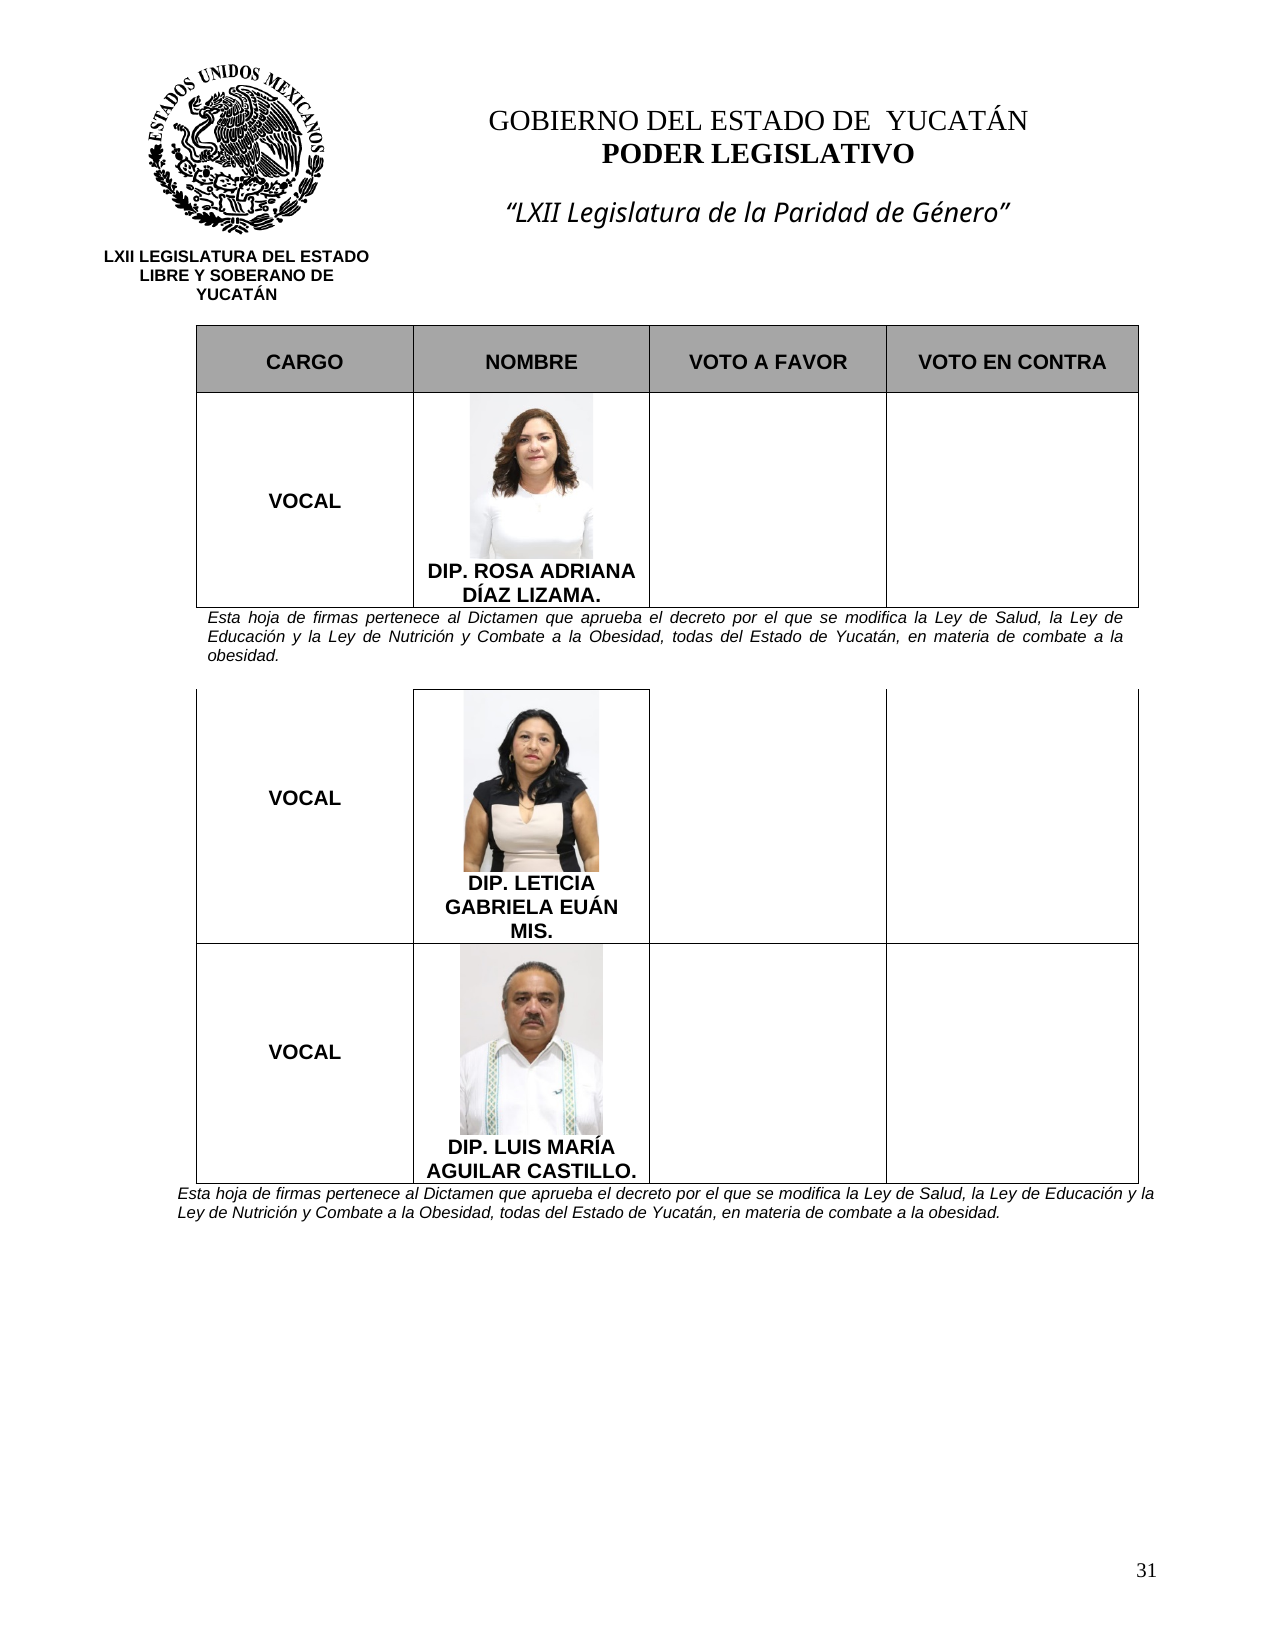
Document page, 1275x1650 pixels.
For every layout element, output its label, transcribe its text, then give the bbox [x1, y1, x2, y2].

table_cell VOCAL [197, 393, 413, 607]
table_cell [887, 689, 1138, 943]
table_header VOTO EN CONTRA [887, 326, 1138, 392]
picture [460, 944, 603, 1135]
picture [463, 690, 600, 872]
table_cell [650, 944, 886, 1183]
table_cell [650, 689, 886, 943]
table_cell DIP. LUIS MARÍA AGUILAR CASTILLO. [414, 944, 649, 1183]
table_cell [650, 393, 886, 607]
picture [469, 393, 594, 559]
table_header NOMBRE [414, 326, 649, 392]
table_cell VOCAL [197, 944, 413, 1183]
table_header CARGO [197, 326, 413, 392]
table_header VOTO A FAVOR [650, 326, 886, 392]
table_cell VOCAL [197, 689, 413, 943]
text Esta hoja de firmas pertenece al Dictamen que aprueba el decreto por el que se modifica la Ley de Salud, la Ley de Educación y la Ley de Nutrición y Combate a la Obesidad, todas del Estado de Yucatán, en materia de combate a la obesidad. [177, 1184, 1157, 1222]
table_cell DIP. LETICIA GABRIELA EUÁN MIS. [414, 690, 649, 943]
table_cell Esta hoja de firmas pertenece al Dictamen que aprueba el decreto por el que se modifica la Ley de Salud, la Ley de Educación y la Ley de Nutrición y Combate a la Obesidad, todas del Estado de Yucatán, en materia de combate a la obesidad. [196, 608, 1138, 689]
table_cell [887, 944, 1138, 1183]
table_cell DIP. ROSA ADRIANA DÍAZ LIZAMA. [414, 393, 649, 607]
table_cell [887, 393, 1138, 607]
picture [105, 23, 367, 275]
